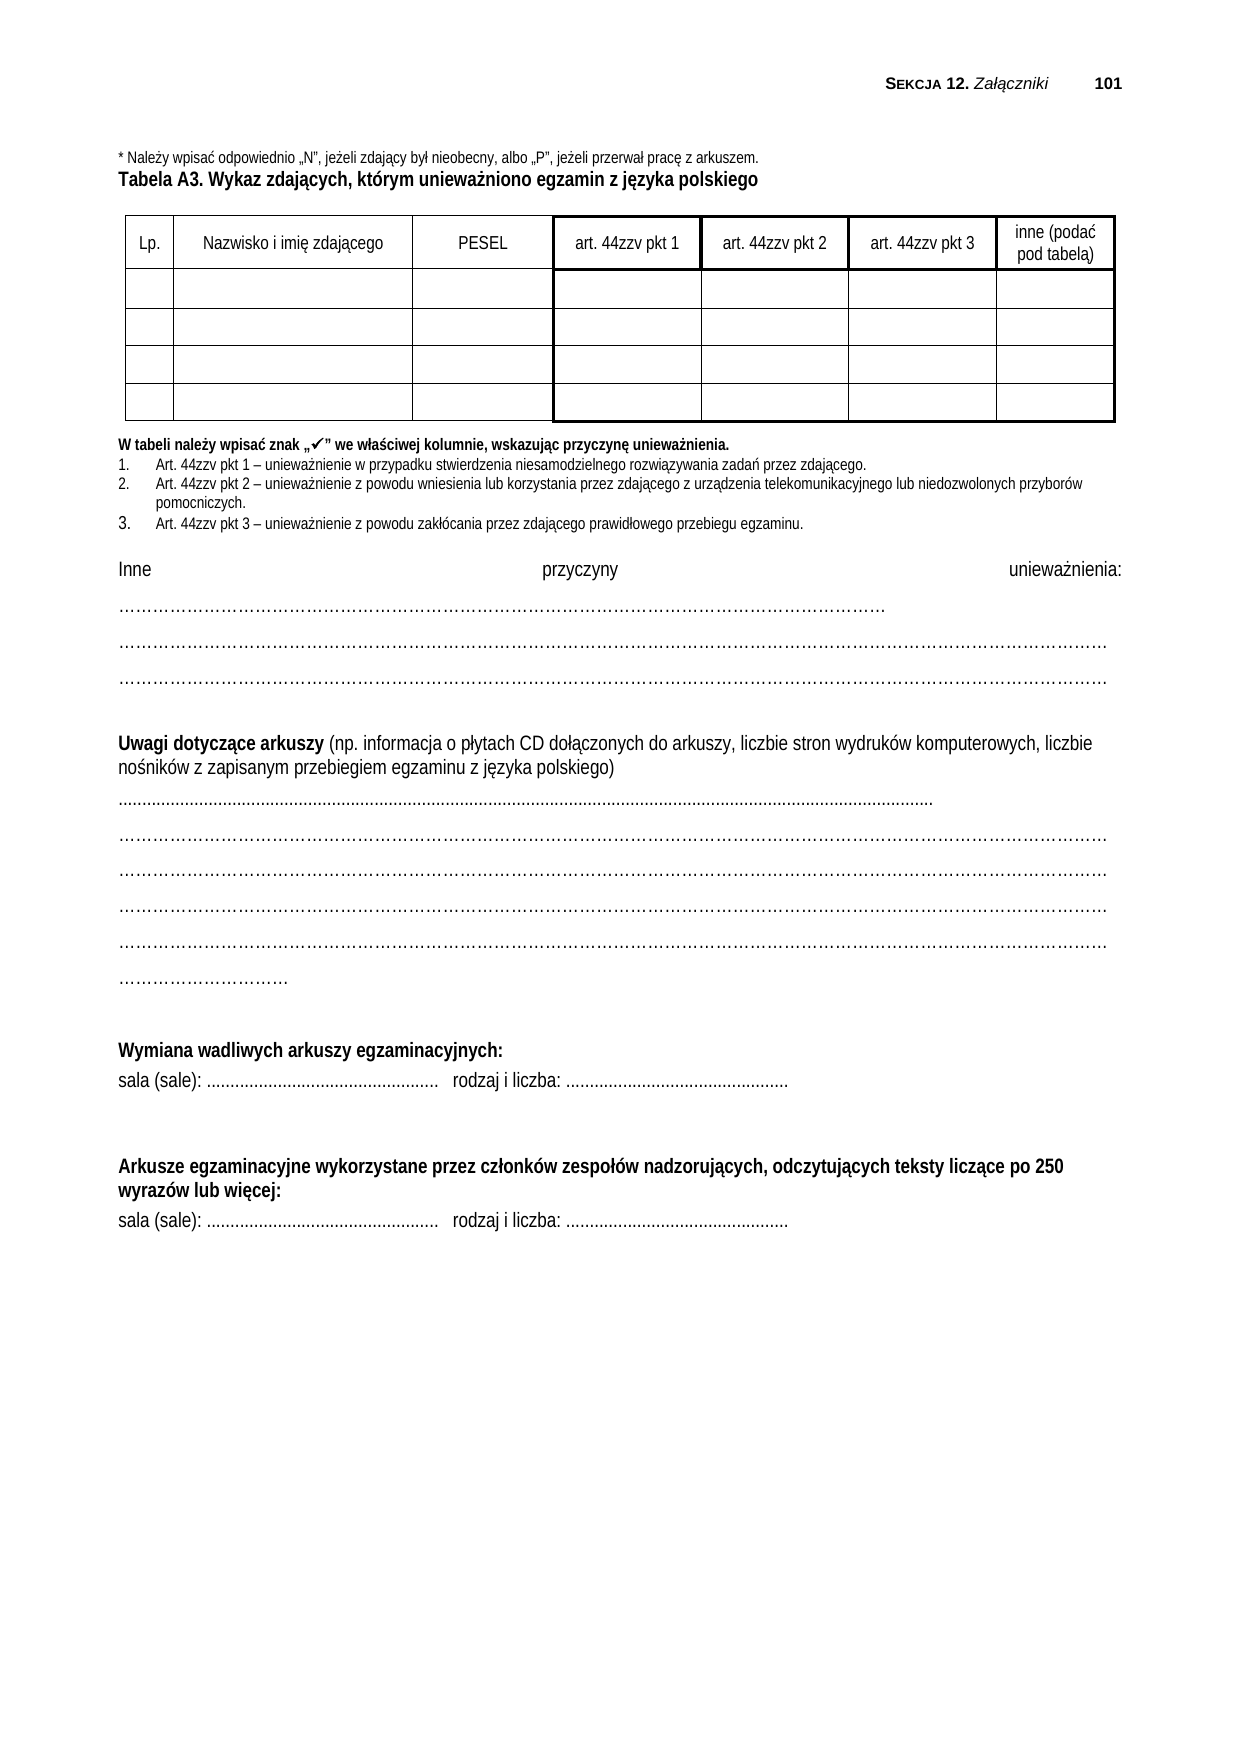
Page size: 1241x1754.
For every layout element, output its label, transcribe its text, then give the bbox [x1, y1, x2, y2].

table_cell [702, 346, 848, 382]
table_cell [126, 384, 173, 420]
table_header PESEL [413, 216, 552, 268]
table_cell [126, 309, 173, 345]
table_header art. 44zzv pkt 3 [850, 218, 995, 268]
table_cell [555, 271, 701, 307]
table_cell [174, 269, 412, 307]
text sala (sale): ................................................. rodzaj i liczba: ............................................... [118, 1208, 1122, 1232]
text Tabela A3. Wykaz zdających, którym unieważniono egzamin z języka polskiego [118, 167, 1122, 191]
list Art. 44zzv pkt 3 – unieważnienie z powodu zakłócania przez zdającego prawidłowego przebiegu egzaminu. [118, 512, 1122, 533]
table_cell [413, 384, 552, 420]
text ............................................................................................................................................................................…………………………………………………………………………………………………………………………………………………………………………………………………………………………………………………………………………………………………………………………………………………………………………………………………………………………………………………………………………………………………………………………………………………………………………………………………………………………………………………………………… [118, 786, 1122, 989]
table_cell [849, 271, 996, 307]
table_header Nazwisko i imię zdającego [174, 216, 412, 268]
text Wymiana wadliwych arkuszy egzaminacyjnych: [118, 1038, 1122, 1062]
text …………………………………………………………………………………………………………………………………………………………………………………………………………………………………………………………………………………………………………………… [118, 629, 1122, 689]
text W tabeli należy wpisać znak „” we właściwej kolumnie, wskazując przyczynę unieważnienia. [118, 435, 1122, 454]
table_cell [555, 384, 701, 420]
list Art. 44zzv pkt 1 – unieważnienie w przypadku stwierdzenia niesamodzielnego rozwiązywania zadań przez zdającego. [118, 454, 1122, 473]
table_cell [413, 309, 552, 345]
table_header art. 44zzv pkt 1 [555, 218, 699, 268]
table_cell [126, 269, 173, 307]
table_header art. 44zzv pkt 2 [703, 218, 847, 268]
table_header inne (podać pod tabelą) [998, 218, 1113, 268]
table_cell [174, 384, 412, 420]
table_cell [702, 309, 848, 345]
table_cell [702, 271, 848, 307]
table_cell [413, 346, 552, 382]
text * Należy wpisać odpowiednio „N”, jeżeli zdający był nieobecny, albo „P”, jeżeli przerwał pracę z arkuszem. [118, 148, 1122, 167]
table_cell [997, 271, 1113, 307]
table_cell [849, 384, 996, 420]
table_cell [849, 309, 996, 345]
table_header Lp. [126, 216, 173, 268]
table_cell [174, 346, 412, 382]
table_cell [126, 346, 173, 382]
table_cell [702, 384, 848, 420]
table_cell [997, 384, 1113, 420]
table_cell [555, 346, 701, 382]
list Art. 44zzv pkt 2 – unieważnienie z powodu wniesienia lub korzystania przez zdającego z urządzenia telekomunikacyjnego lub niedozwolonych przyborów pomocniczych. [118, 473, 1122, 512]
table_cell [997, 309, 1113, 345]
table_cell [413, 269, 552, 307]
table_cell [174, 309, 412, 345]
table_cell [849, 346, 996, 382]
table_cell [555, 309, 701, 345]
text Inne przyczyny unieważnienia: ……………………………………………………………………………………………………………………… [118, 557, 1122, 617]
table_cell [997, 346, 1113, 382]
text sala (sale): ................................................. rodzaj i liczba: ............................................... [118, 1068, 1122, 1092]
text Uwagi dotyczące arkuszy (np. informacja o płytach CD dołączonych do arkuszy, liczbie stron wydruków komputerowych, liczbie nośników z zapisanym przebiegiem egzaminu z języka polskiego) [118, 731, 1122, 779]
text Arkusze egzaminacyjne wykorzystane przez członków zespołów nadzorujących, odczytujących teksty liczące po 250 wyrazów lub więcej: [118, 1154, 1122, 1202]
